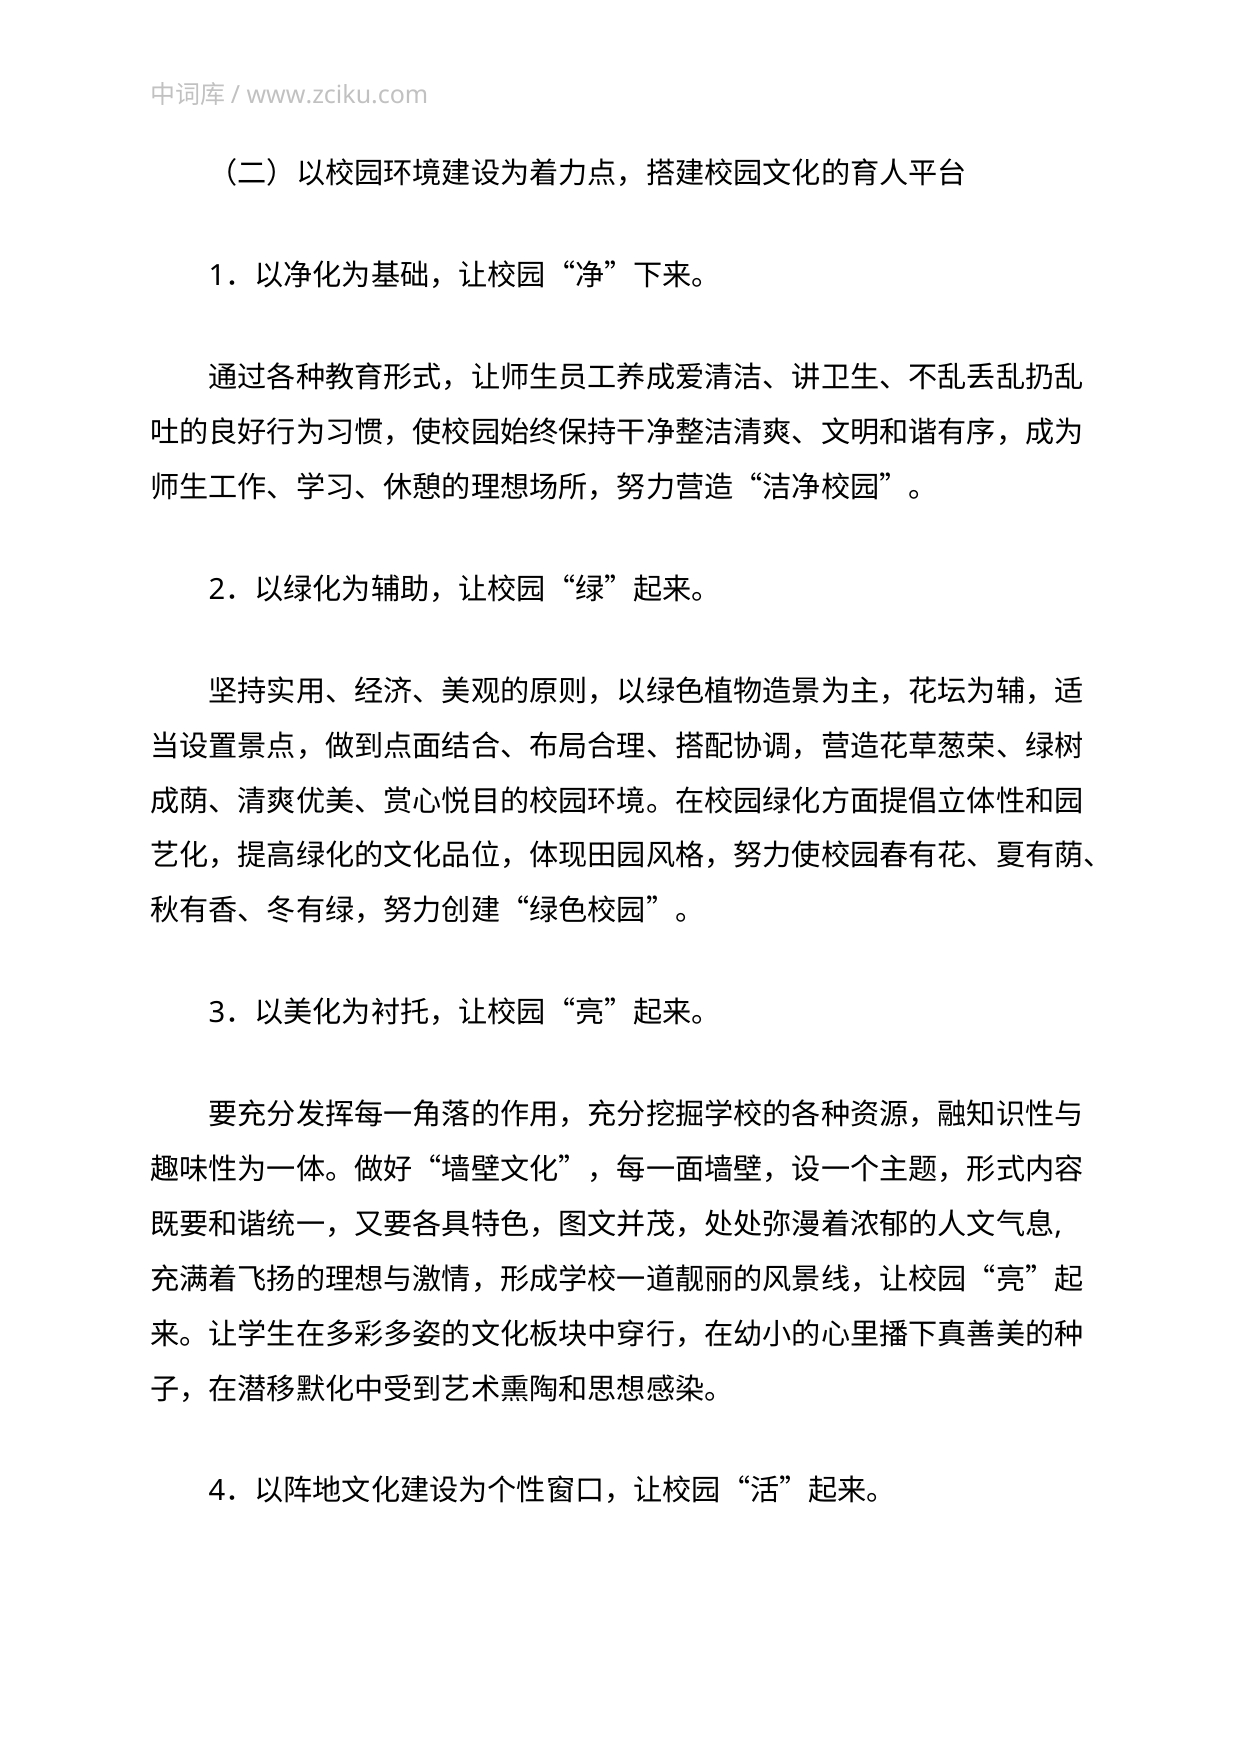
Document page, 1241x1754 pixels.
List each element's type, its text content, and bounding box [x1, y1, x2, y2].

text 1．以净化为基础，让校园“净”下来。 [150, 252, 1090, 294]
text 3．以美化为衬托，让校园“亮”起来。 [150, 989, 1090, 1031]
text 坚持实用、经济、美观的原则，以绿色植物造景为主，花坛为辅，适当设置景点，做到点面结合、布局合理、搭配协调，营造花草葱荣、绿树成荫、清爽优美、赏心悦目的校园环境。在校园绿化方面提倡立体性和园艺化，提高绿化的文化品位，体现田园风格，努力使校园春有花、夏有荫、秋有香、冬有绿，努力创建“绿色校园”。 [150, 667, 1090, 929]
text 4．以阵地文化建设为个性窗口，让校园“活”起来。 [150, 1467, 1090, 1509]
text 通过各种教育形式，让师生员工养成爱清洁、讲卫生、不乱丢乱扔乱吐的良好行为习惯，使校园始终保持干净整洁清爽、文明和谐有序，成为师生工作、学习、休憩的理想场所，努力营造“洁净校园”。 [150, 354, 1090, 506]
text （二）以校园环境建设为着力点，搭建校园文化的育人平台 [150, 150, 1090, 192]
text 2．以绿化为辅助，让校园“绿”起来。 [150, 565, 1090, 608]
text 要充分发挥每一角落的作用，充分挖掘学校的各种资源，融知识性与趣味性为一体。做好“墙壁文化”，每一面墙壁，设一个主题，形式内容既要和谐统一，又要各具特色，图文并茂，处处弥漫着浓郁的人文气息,充满着飞扬的理想与激情，形成学校一道靓丽的风景线，让校园“亮”起来。让学生在多彩多姿的文化板块中穿行，在幼小的心里播下真善美的种子，在潜移默化中受到艺术熏陶和思想感染。 [150, 1091, 1090, 1407]
